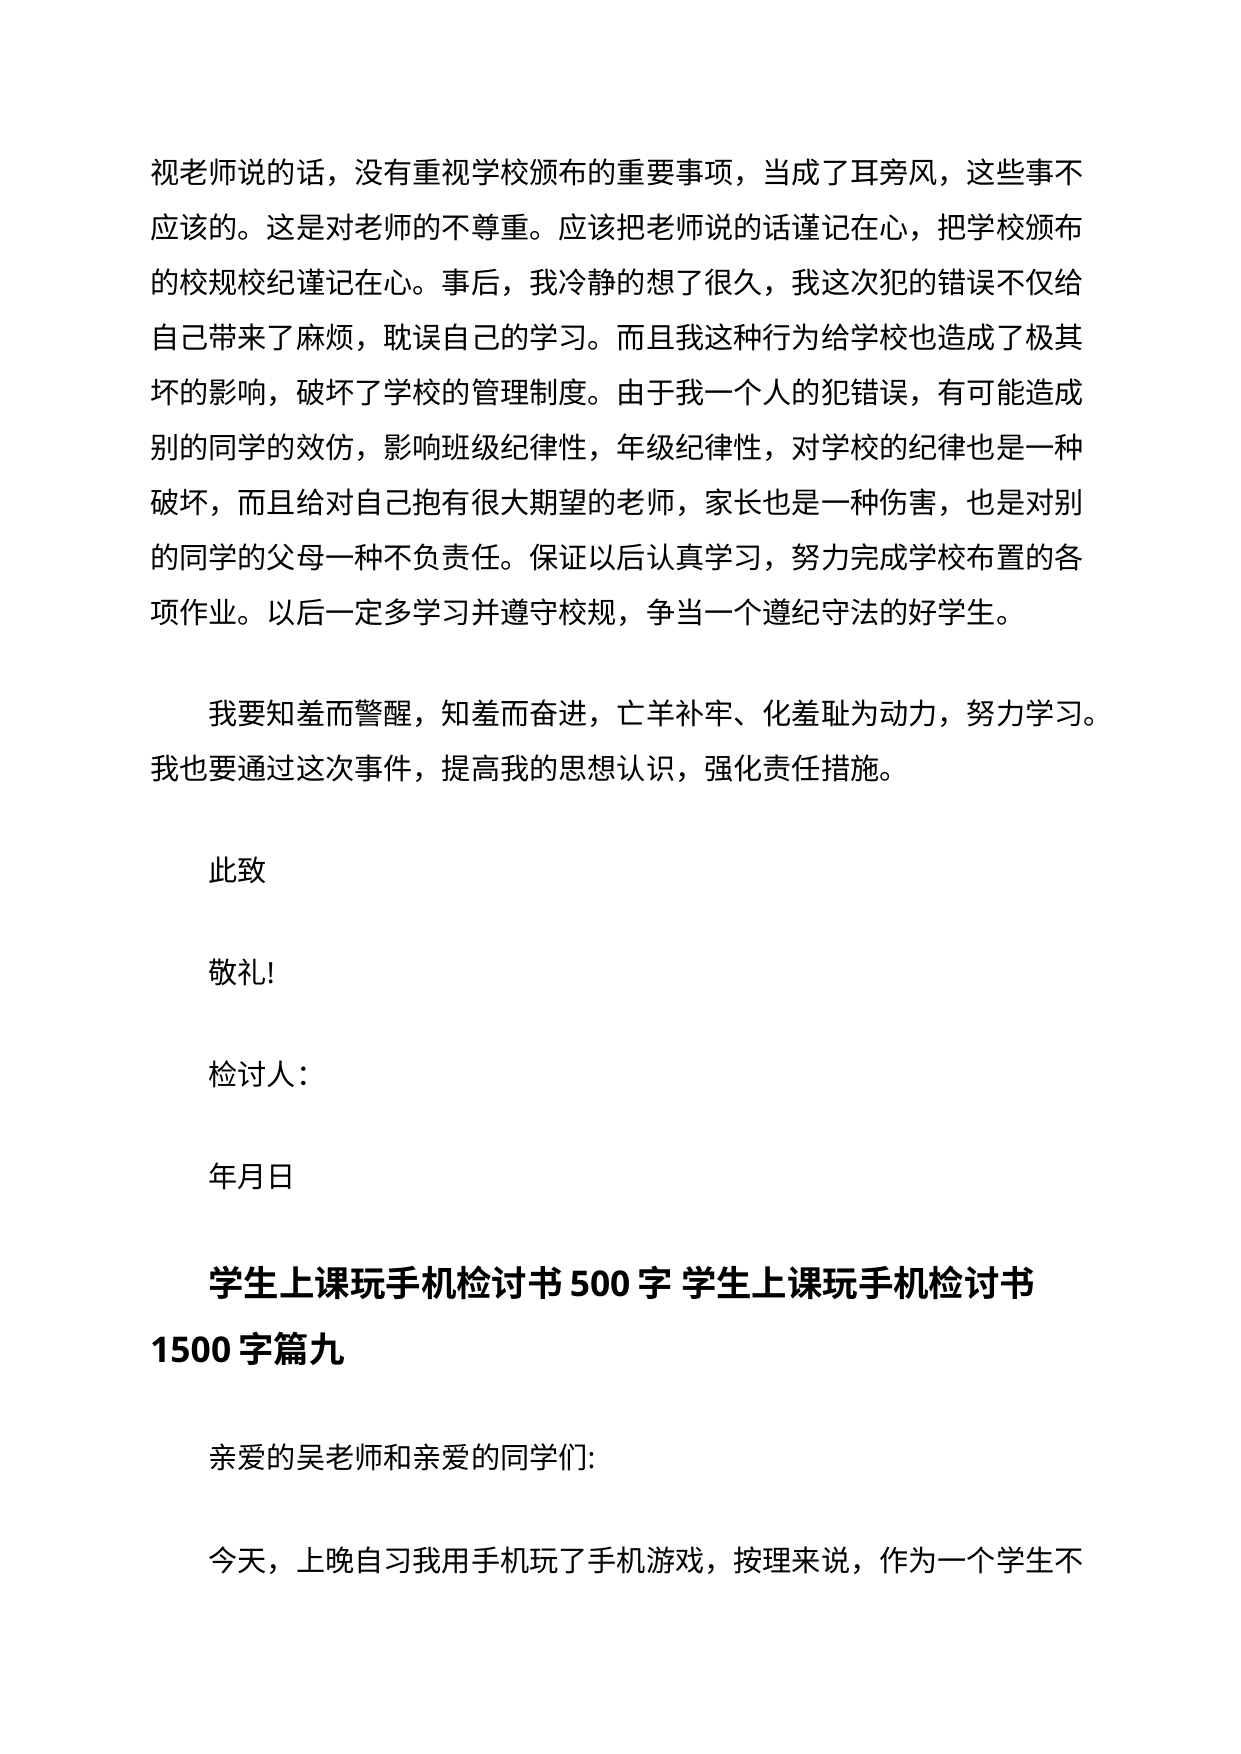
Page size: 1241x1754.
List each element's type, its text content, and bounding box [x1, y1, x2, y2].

text 敬礼! [150, 949, 1090, 992]
text 年月日 [150, 1153, 1090, 1195]
text 亲爱的吴老师和亲爱的同学们: [150, 1435, 1090, 1477]
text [150, 150, 1090, 631]
text 检讨人： [150, 1051, 1090, 1094]
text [150, 1537, 1090, 1579]
text 学生上课玩手机检讨书500字 学生上课玩手机检讨书1500字篇九 [150, 1255, 1090, 1373]
text 我要知羞而警醒，知羞而奋进，亡羊补牢、化羞耻为动力，努力学习。我也要通过这次事件，提高我的思想认识，强化责任措施。 [150, 691, 1090, 788]
text 此致 [150, 848, 1090, 890]
